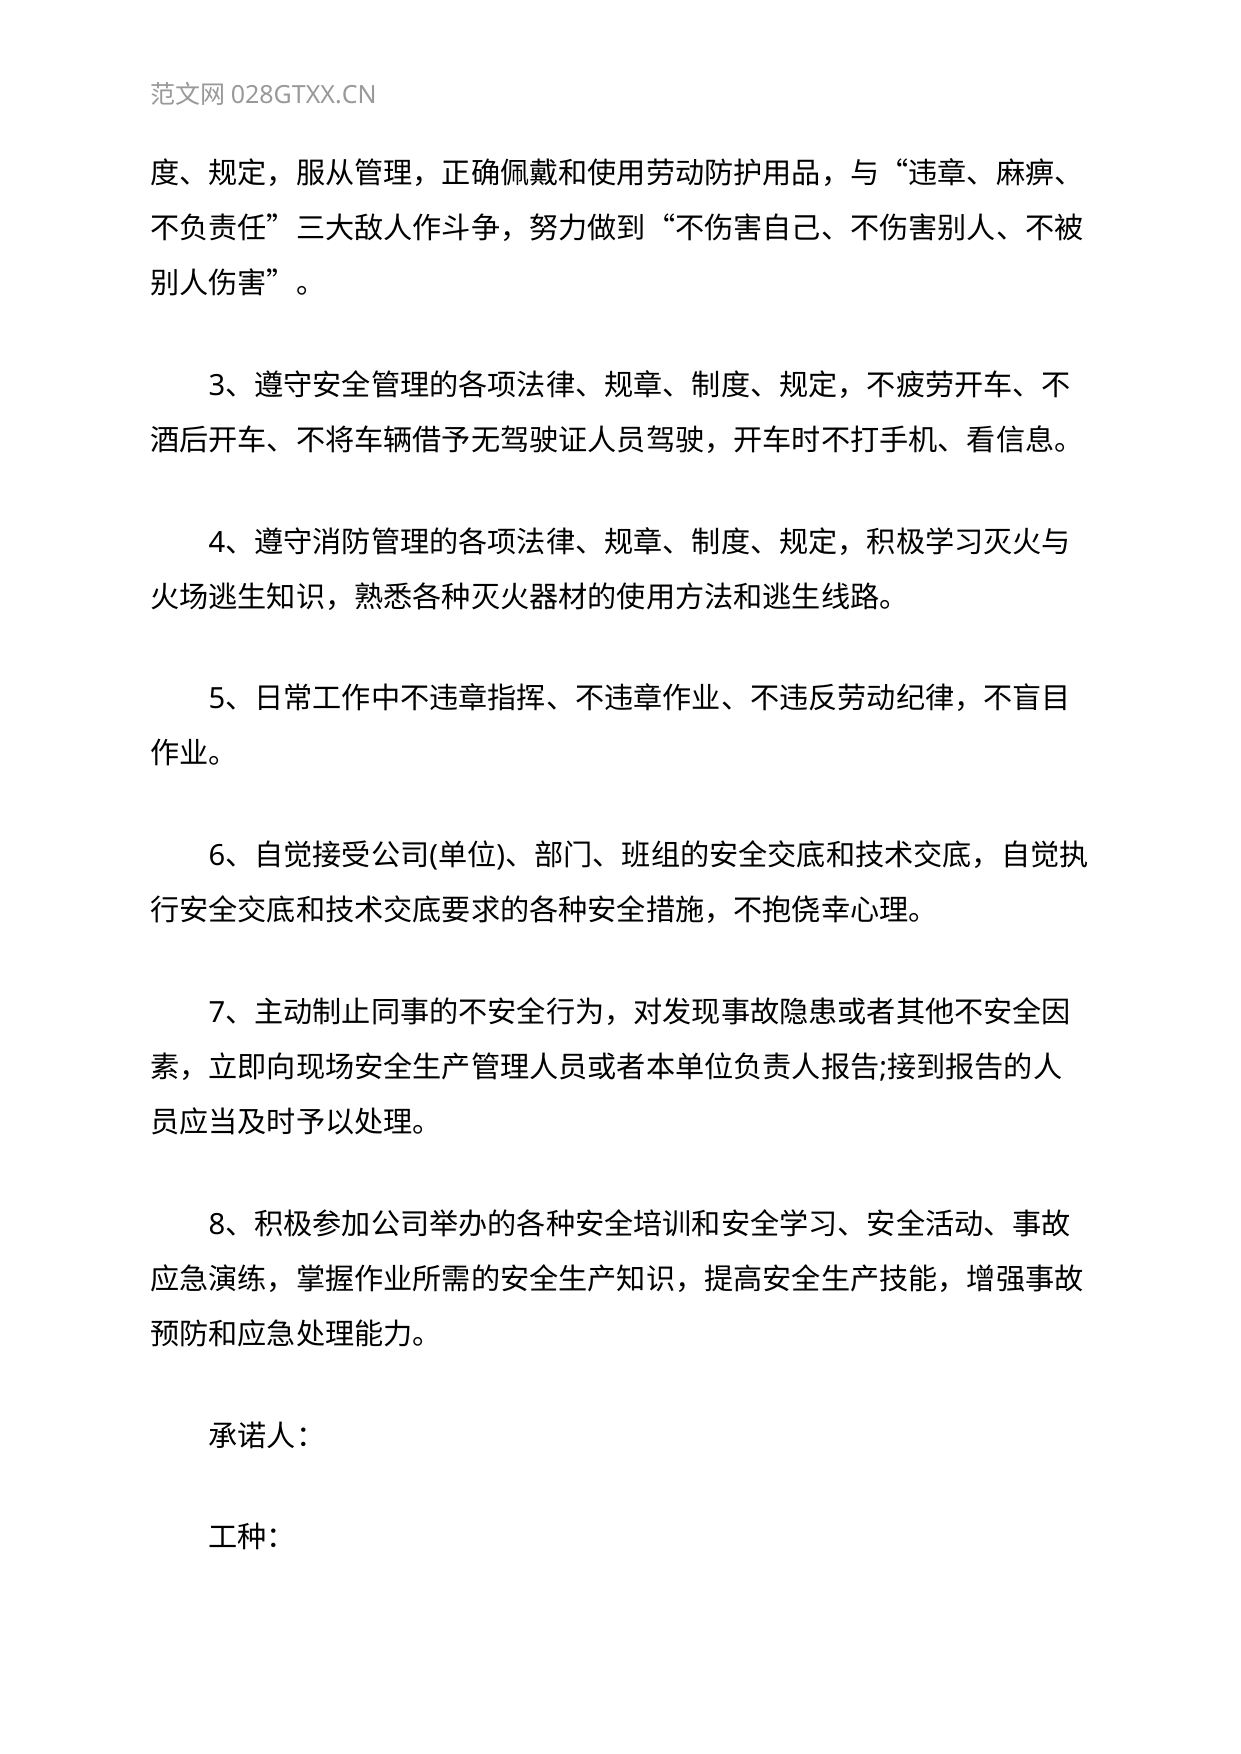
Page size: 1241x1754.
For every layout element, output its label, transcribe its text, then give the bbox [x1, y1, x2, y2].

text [150, 150, 1090, 302]
text 承诺人： [150, 1412, 1090, 1454]
text 7、主动制止同事的不安全行为，对发现事故隐患或者其他不安全因素，立即向现场安全生产管理人员或者本单位负责人报告;接到报告的人员应当及时予以处理。 [150, 989, 1090, 1141]
text 8、积极参加公司举办的各种安全培训和安全学习、安全活动、事故应急演练，掌握作业所需的安全生产知识，提高安全生产技能，增强事故预防和应急处理能力。 [150, 1200, 1090, 1353]
text 5、日常工作中不违章指挥、不违章作业、不违反劳动纪律，不盲目作业。 [150, 675, 1090, 772]
text 3、遵守安全管理的各项法律、规章、制度、规定，不疲劳开车、不酒后开车、不将车辆借予无驾驶证人员驾驶，开车时不打手机、看信息。 [150, 362, 1090, 459]
text 4、遵守消防管理的各项法律、规章、制度、规定，积极学习灭火与火场逃生知识，熟悉各种灭火器材的使用方法和逃生线路。 [150, 518, 1090, 616]
text 6、自觉接受公司(单位)、部门、班组的安全交底和技术交底，自觉执行安全交底和技术交底要求的各种安全措施，不抱侥幸心理。 [150, 832, 1090, 929]
text 工种： [150, 1514, 1090, 1556]
